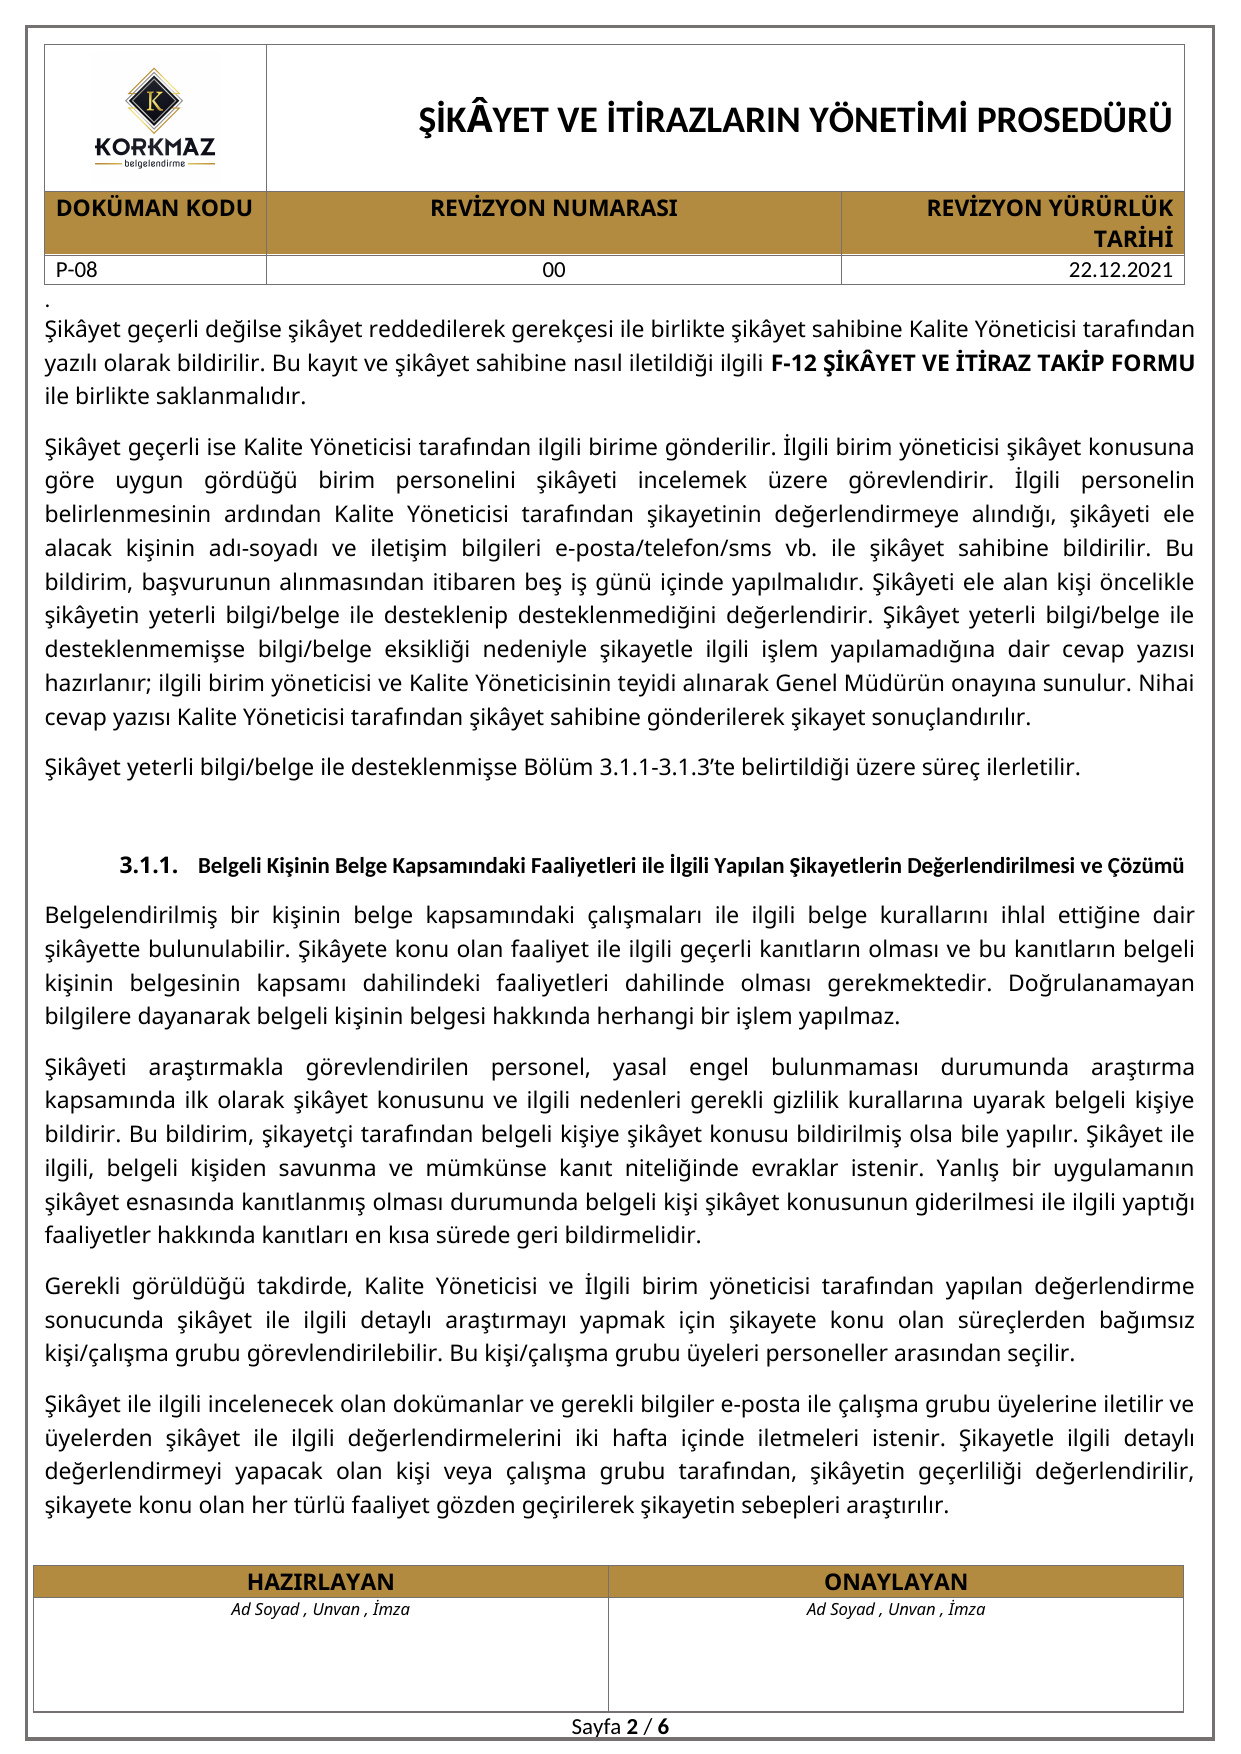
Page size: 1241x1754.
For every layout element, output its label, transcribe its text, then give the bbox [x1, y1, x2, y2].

text Şikâyet yeterli bilgi/belge ile desteklenmişse Bölüm 3.1.1-3.1.3’te belirtildiği üzere süreç ilerletilir. [44, 751, 1196, 782]
list Belgeli Kişinin Belge Kapsamındaki Faaliyetleri ile İlgili Yapılan Şikayetlerin Değerlendirilmesi ve Çözümü [119, 849, 1196, 880]
text Şikâyet geçerli ise Kalite Yöneticisi tarafından ilgili birime gönderilir. İlgili birim yöneticisi şikâyet konusuna göre uygun gördüğü birim personelini şikâyeti incelemek üzere görevlendirir. İlgili personelin belirlenmesinin ardından Kalite Yöneticisi tarafından şikayetinin değerlendirmeye alındığı, şikâyeti ele alacak kişinin adı-soyadı ve iletişim bilgileri e-posta/telefon/sms vb. ile şikâyet sahibine bildirilir. Bu bildirim, başvurunun alınmasından itibaren beş iş günü içinde yapılmalıdır. Şikâyeti ele alan kişi öncelikle şikâyetin yeterli bilgi/belge ile desteklenip desteklenmediğini değerlendirir. Şikâyet yeterli bilgi/belge ile desteklenmemişse bilgi/belge eksikliği nedeniyle şikayetle ilgili işlem yapılamadığına dair cevap yazısı hazırlanır; ilgili birim yöneticisi ve Kalite Yöneticisinin teyidi alınarak Genel Müdürün onayına sunulur. Nihai cevap yazısı Kalite Yöneticisi tarafından şikâyet sahibine gönderilerek şikayet sonuçlandırılır. [44, 431, 1196, 732]
text Şikâyet ile ilgili incelenecek olan dokümanlar ve gerekli bilgiler e-posta ile çalışma grubu üyelerine iletilir ve üyelerden şikâyet ile ilgili değerlendirmelerini iki hafta içinde iletmeleri istenir. Şikayetle ilgili detaylı değerlendirmeyi yapacak olan kişi veya çalışma grubu tarafından, şikâyetin geçerliliği değerlendirilir, şikayete konu olan her türlü faaliyet gözden geçirilerek şikayetin sebepleri araştırılır. [44, 1388, 1196, 1520]
text Şikâyet geçerli değilse şikâyet reddedilerek gerekçesi ile birlikte şikâyet sahibine Kalite Yöneticisi tarafından yazılı olarak bildirilir. Bu kayıt ve şikâyet sahibine nasıl iletildiği ilgili F-12 ŞİKÂYET VE İTİRAZ TAKİP FORMU ile birlikte saklanmalıdır. [44, 313, 1196, 411]
picture [89, 52, 221, 184]
text Gerekli görüldüğü takdirde, Kalite Yöneticisi ve İlgili birim yöneticisi tarafından yapılan değerlendirme sonucunda şikâyet ile ilgili detaylı araştırmayı yapmak için şikayete konu olan süreçlerden bağımsız kişi/çalışma grubu görevlendirilebilir. Bu kişi/çalışma grubu üyeleri personeller arasından seçilir. [44, 1270, 1196, 1369]
text Belgelendirilmiş bir kişinin belge kapsamındaki çalışmaları ile ilgili belge kurallarını ihlal ettiğine dair şikâyette bulunulabilir. Şikâyete konu olan faaliyet ile ilgili geçerli kanıtların olması ve bu kanıtların belgeli kişinin belgesinin kapsamı dahilindeki faaliyetleri dahilinde olması gerekmektedir. Doğrulanamayan bilgilere dayanarak belgeli kişinin belgesi hakkında herhangi bir işlem yapılmaz. [44, 899, 1196, 1032]
text Şikâyeti araştırmakla görevlendirilen personel, yasal engel bulunmaması durumunda araştırma kapsamında ilk olarak şikâyet konusunu ve ilgili nedenleri gerekli gizlilik kurallarına uyarak belgeli kişiye bildirir. Bu bildirim, şikayetçi tarafından belgeli kişiye şikâyet konusu bildirilmiş olsa bile yapılır. Şikâyet ile ilgili, belgeli kişiden savunma ve mümkünse kanıt niteliğinde evraklar istenir. Yanlış bir uygulamanın şikâyet esnasında kanıtlanmış olması durumunda belgeli kişi şikâyet konusunun giderilmesi ile ilgili yaptığı faaliyetler hakkında kanıtları en kısa sürede geri bildirmelidir. [44, 1051, 1196, 1251]
